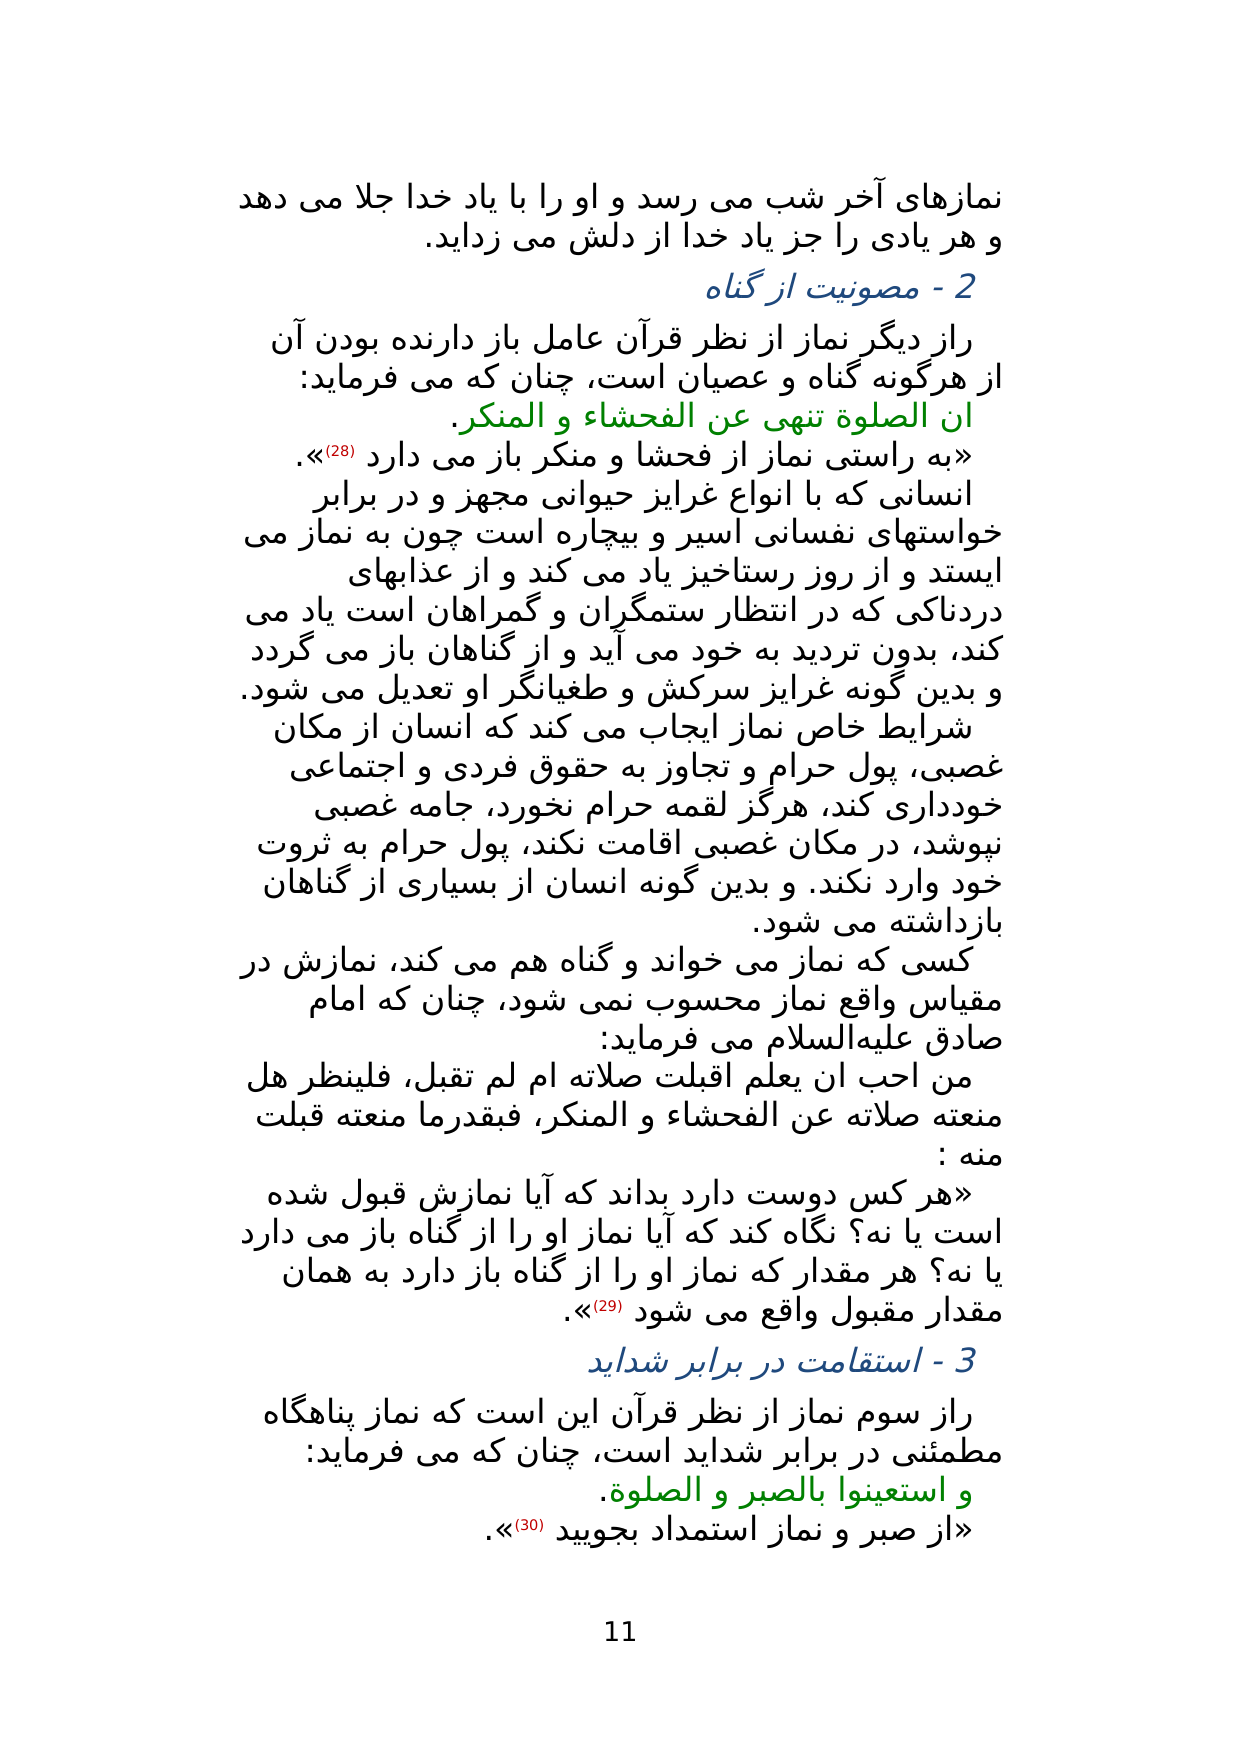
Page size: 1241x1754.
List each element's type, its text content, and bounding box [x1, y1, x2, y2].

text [236, 177, 1004, 255]
subtitle 3 - استقامت در برابر شدايد [236, 1341, 1004, 1380]
text راز ديگر نماز از نظر قرآن عامل باز دارنده بودن آن از هرگونه گناه و عصيان است، چنان كه مى فرمايد: [236, 319, 1004, 396]
text كسى كه نماز مى خواند و گناه هم مى كند، نمازش در مقياس واقع نماز محسوب نمى شود، چنان كه امام صادق عليه‌السلام مى فرمايد: [236, 940, 1004, 1057]
text راز سوم نماز از نظر قرآن اين است كه نماز پناهگاه مطمئنى در برابر شدايد است، چنان كه مى فرمايد: [236, 1393, 1004, 1471]
text «از صبر و نماز استمداد بجوييد (30)». [236, 1509, 1004, 1548]
text «هر كس دوست دارد بداند كه آيا نمازش قبول شده است يا نه؟ نگاه كند كه آيا نماز او را از گناه باز مى دارد يا نه؟ هر مقدار كه نماز او را از گناه باز دارد به همان مقدار مقبول واقع مى شود (29)». [236, 1173, 1004, 1329]
text «به راستى نماز از فحشا و منكر باز مى دارد (28)». [236, 435, 1004, 474]
subtitle 2 - مصونيت از گناه [236, 267, 1004, 306]
text و استعينوا بالصبر و الصلوة. [236, 1471, 1004, 1509]
text شرايط خاص نماز ايجاب مى كند كه انسان از مكان غصبى، پول حرام و تجاوز به حقوق فردى و اجتماعى خوددارى كند، هرگز لقمه حرام نخورد، جامه غصبى نپوشد، در مكان غصبى اقامت نكند، پول حرام به ثروت خود وارد نكند. و بدين گونه انسان از بسيارى از گناهان بازداشته مى شود. [236, 707, 1004, 940]
text ان الصلوة تنهى عن الفحشاء و المنكر. [236, 396, 1004, 435]
text انسانى كه با انواع غرايز حيوانى مجهز و در برابر خواستهاى نفسانى اسير و بيچاره است چون به نماز مى ايستد و از روز رستاخيز ياد مى كند و از عذابهاى دردناكى كه در انتظار ستمگران و گمراهان است ياد مى كند، بدون ترديد به خود مى آيد و از گناهان باز مى گردد و بدين گونه غرايز سركش و طغيانگر او تعديل مى شود. [236, 474, 1004, 707]
text من احب ان يعلم اقبلت صلاته ام لم تقبل، فلينظر هل منعته صلاته عن الفحشاء و المنكر، فبقدرما منعته قبلت منه : [236, 1057, 1004, 1173]
